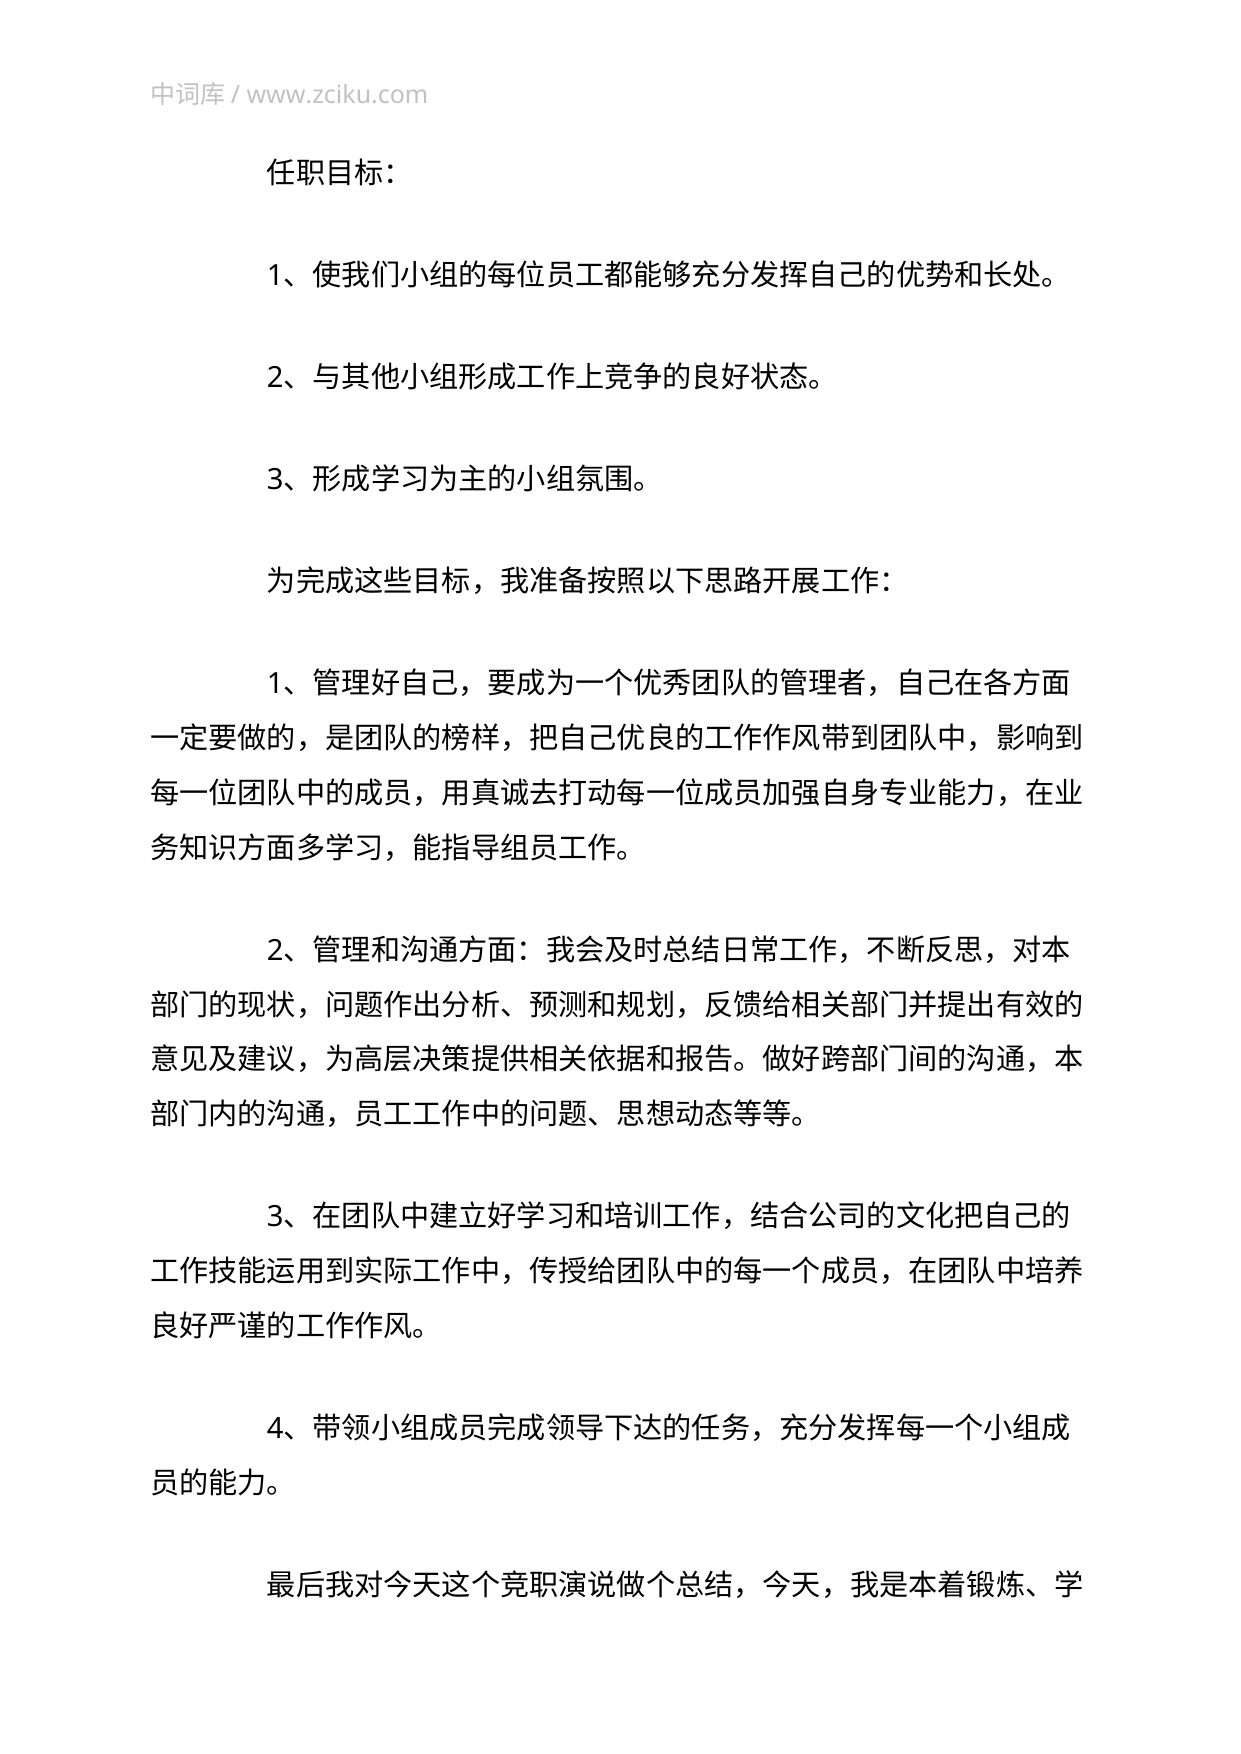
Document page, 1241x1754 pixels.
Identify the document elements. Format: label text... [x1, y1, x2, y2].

text 为完成这些目标，我准备按照以下思路开展工作： [150, 558, 1090, 600]
text 3、形成学习为主的小组氛围。 [150, 456, 1090, 498]
text 任职目标： [150, 150, 1090, 192]
text 4、带领小组成员完成领导下达的任务，充分发挥每一个小组成员的能力。 [150, 1404, 1090, 1502]
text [150, 1561, 1090, 1603]
text 3、在团队中建立好学习和培训工作，结合公司的文化把自己的工作技能运用到实际工作中，传授给团队中的每一个成员，在团队中培养良好严谨的工作作风。 [150, 1193, 1090, 1345]
text 1、使我们小组的每位员工都能够充分发挥自己的优势和长处。 [150, 252, 1090, 294]
text 2、管理和沟通方面：我会及时总结日常工作，不断反思，对本部门的现状，问题作出分析、预测和规划，反馈给相关部门并提出有效的意见及建议，为高层决策提供相关依据和报告。做好跨部门间的沟通，本部门内的沟通，员工工作中的问题、思想动态等等。 [150, 926, 1090, 1133]
text 2、与其他小组形成工作上竞争的良好状态。 [150, 354, 1090, 396]
text 1、管理好自己，要成为一个优秀团队的管理者，自己在各方面一定要做的，是团队的榜样，把自己优良的工作作风带到团队中，影响到每一位团队中的成员，用真诚去打动每一位成员加强自身专业能力，在业务知识方面多学习，能指导组员工作。 [150, 659, 1090, 867]
